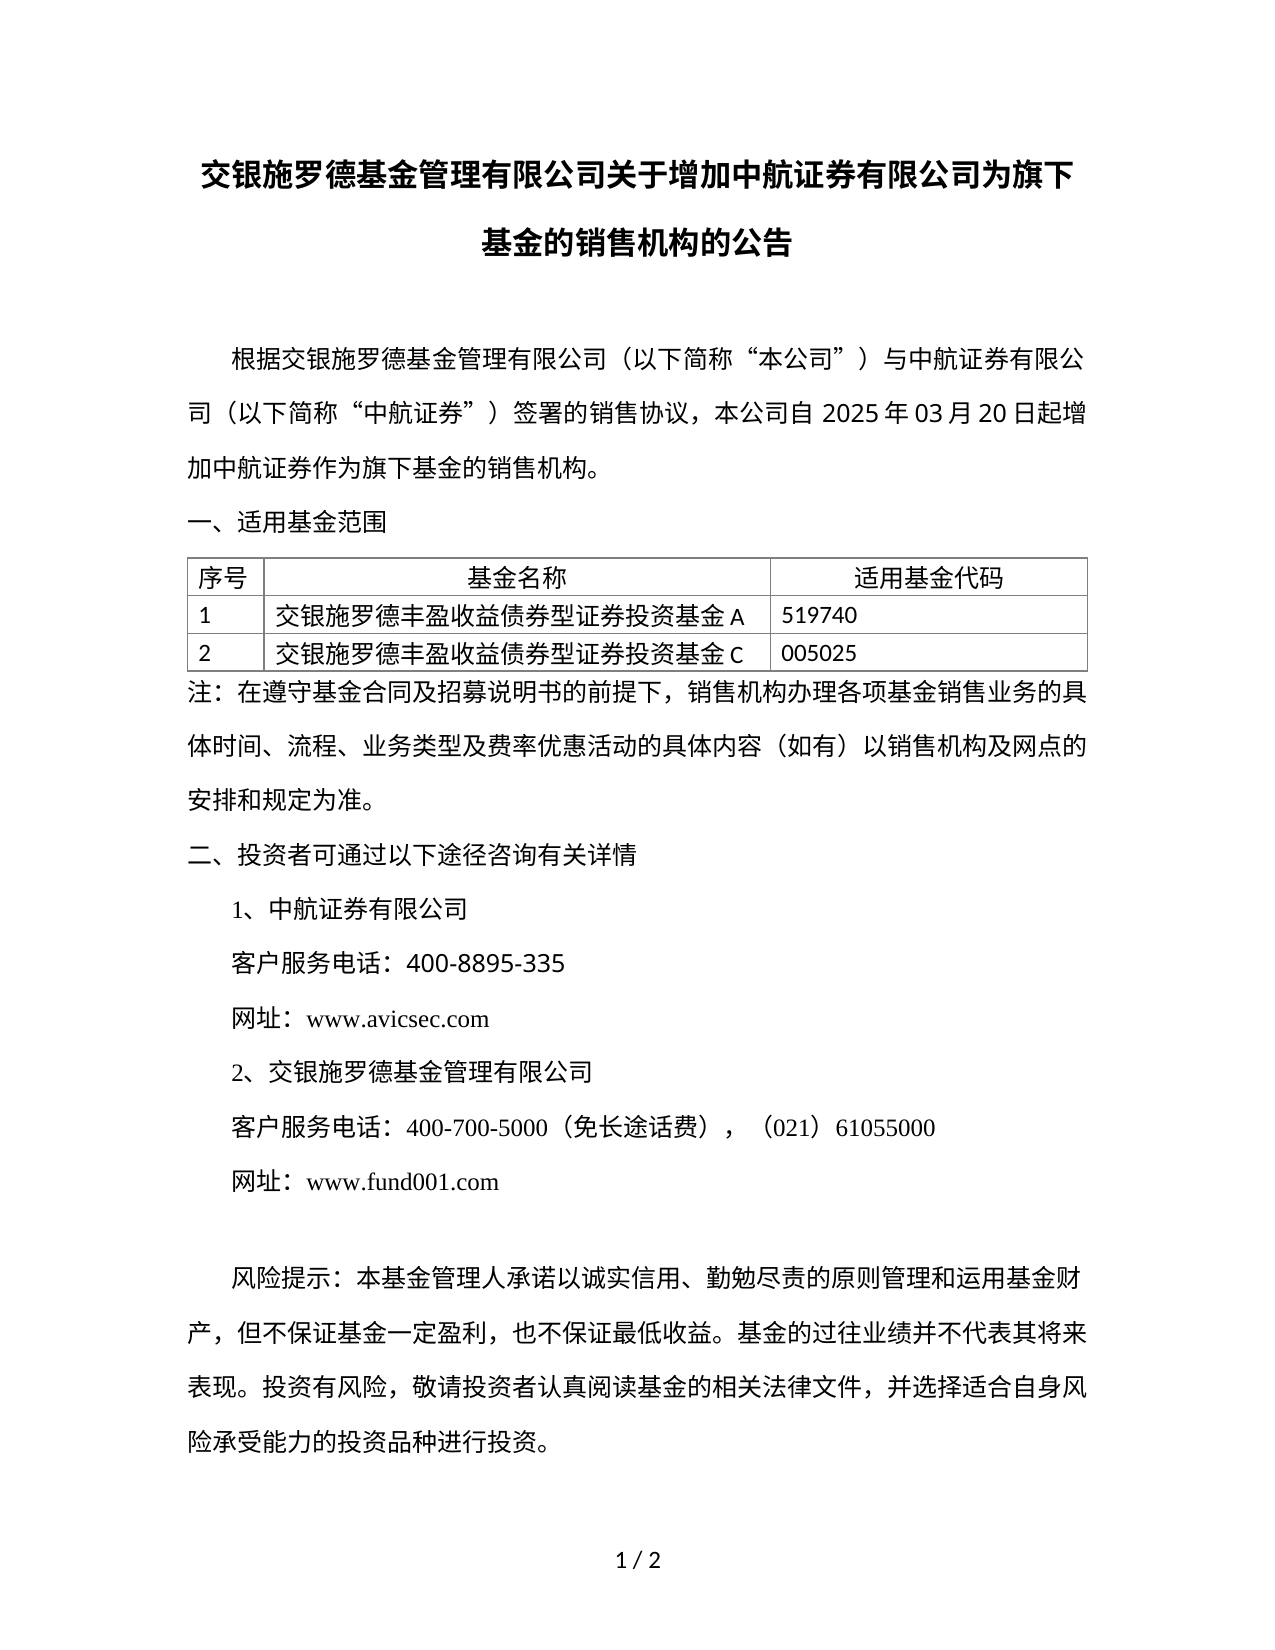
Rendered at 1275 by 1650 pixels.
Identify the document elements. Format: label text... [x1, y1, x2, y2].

text 网址：www.avicsec.com [187, 998, 1087, 1034]
table_cell 1 [188, 596, 263, 633]
table_header 序号 [188, 559, 263, 595]
text 交银施罗德基金管理有限公司关于增加中航证券有限公司为旗下基金的销售机构的公告 [187, 150, 1087, 263]
table_cell 519740 [771, 596, 1087, 633]
text 2、交银施罗德基金管理有限公司 [187, 1053, 1087, 1089]
text 注：在遵守基金合同及招募说明书的前提下，销售机构办理各项基金销售业务的具体时间、流程、业务类型及费率优惠活动的具体内容（如有）以销售机构及网点的安排和规定为准。 [187, 672, 1087, 817]
text 客户服务电话：400-700-5000（免长途话费），（021）61055000 [187, 1107, 1087, 1143]
text 1、中航证券有限公司 [187, 889, 1087, 926]
table_cell 交银施罗德丰盈收益债券型证券投资基金A [265, 596, 770, 633]
text 根据交银施罗德基金管理有限公司（以下简称“本公司”）与中航证券有限公司（以下简称“中航证券”）签署的销售协议，本公司自2025年03月20日起增加中航证券作为旗下基金的销售机构。 [187, 339, 1087, 484]
text 风险提示：本基金管理人承诺以诚实信用、勤勉尽责的原则管理和运用基金财产，但不保证基金一定盈利，也不保证最低收益。基金的过往业绩并不代表其将来表现。投资有风险，敬请投资者认真阅读基金的相关法律文件，并选择适合自身风险承受能力的投资品种进行投资。 [187, 1259, 1087, 1458]
text 二、投资者可通过以下途径咨询有关详情 [187, 835, 1087, 871]
text 网址：www.fund001.com [187, 1161, 1087, 1198]
table_header 适用基金代码 [771, 559, 1087, 595]
table_cell 005025 [771, 634, 1087, 670]
table_cell 2 [188, 634, 263, 670]
text 一、适用基金范围 [187, 503, 1087, 539]
text 客户服务电话：400-8895-335 [187, 944, 1087, 980]
table_header 基金名称 [265, 559, 770, 595]
table_cell 交银施罗德丰盈收益债券型证券投资基金C [265, 634, 770, 670]
